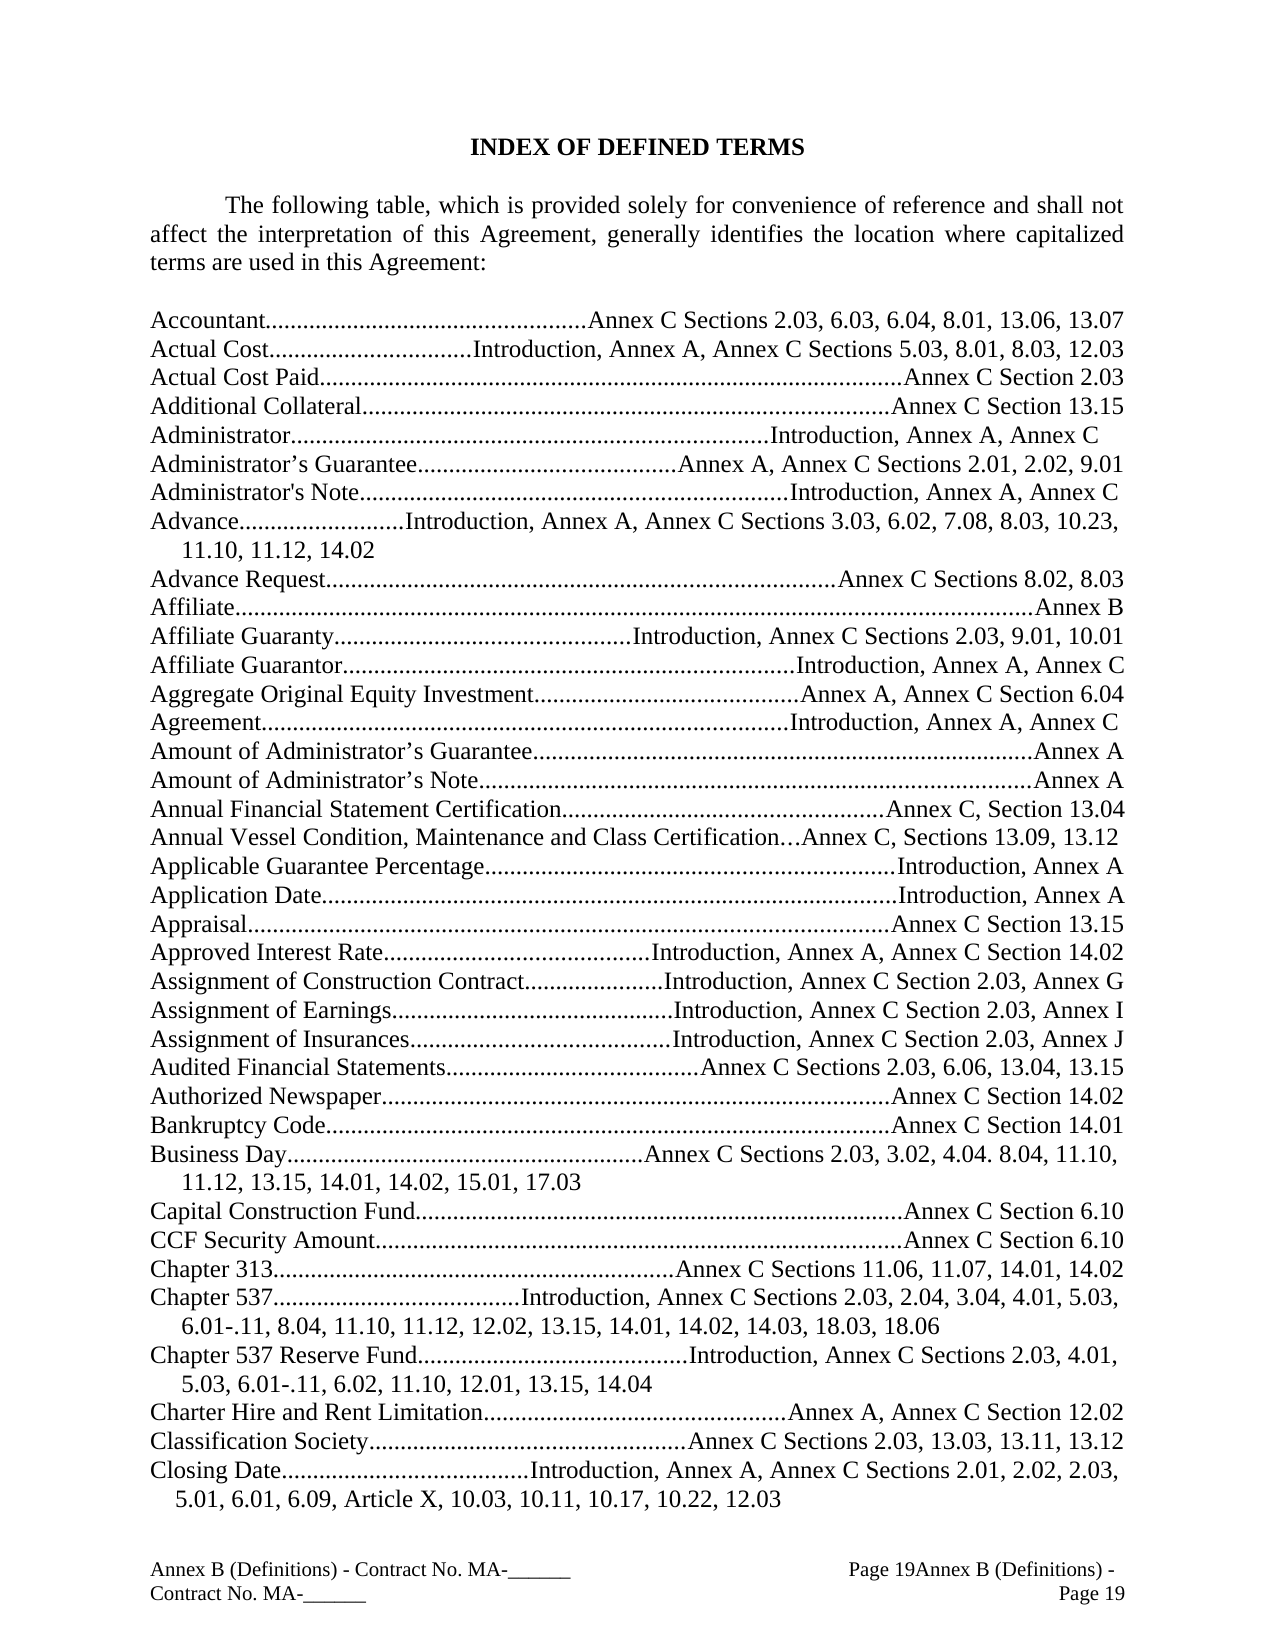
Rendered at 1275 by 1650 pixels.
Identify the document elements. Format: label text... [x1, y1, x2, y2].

text Assignment of Earnings Introduction, Annex C Section 2.03, Annex I [150, 995, 1125, 1024]
text Applicable Guarantee Percentage Introduction, Annex A [150, 851, 1125, 880]
text Affiliate Guarantor Introduction, Annex A, Annex C [150, 650, 1125, 679]
text Chapter 313 Annex C Sections 11.06, 11.07, 14.01, 14.02 [150, 1254, 1125, 1282]
text Classification Society Annex C Sections 2.03, 13.03, 13.11, 13.12 [150, 1426, 1125, 1455]
text Administrator Introduction, Annex A, Annex C [150, 420, 1125, 449]
text Annual Vessel Condition, Maintenance and Class Certification Annex C, Sections 13.09, 13.12 [150, 822, 1125, 851]
text Affiliate Annex B [150, 592, 1125, 621]
text Amount of Administrator’s Guarantee Annex A [150, 736, 1125, 765]
text Affiliate Guaranty Introduction, Annex C Sections 2.03, 9.01, 10.01 [150, 621, 1125, 650]
text 6.01-.11, 8.04, 11.10, 11.12, 12.02, 13.15, 14.01, 14.02, 14.03, 18.03, 18.06 [150, 1311, 1125, 1340]
text Accountant Annex C Sections 2.03, 6.03, 6.04, 8.01, 13.06, 13.07 [150, 305, 1125, 334]
text Administrator's Note Introduction, Annex A, Annex C [150, 477, 1125, 506]
text Agreement Introduction, Annex A, Annex C [150, 707, 1125, 736]
text 11.10, 11.12, 14.02 [150, 535, 1125, 564]
text Actual Cost Introduction, Annex A, Annex C Sections 5.03, 8.01, 8.03, 12.03 [150, 334, 1125, 362]
text Actual Cost Paid Annex C Section 2.03 [150, 362, 1125, 391]
text Bankruptcy Code Annex C Section 14.01 [150, 1110, 1125, 1139]
text Administrator’s Guarantee Annex A, Annex C Sections 2.01, 2.02, 9.01 [150, 449, 1125, 477]
text Assignment of Insurances Introduction, Annex C Section 2.03, Annex J [150, 1024, 1125, 1052]
text Closing Date Introduction, Annex A, Annex C Sections 2.01, 2.02, 2.03, [150, 1455, 1125, 1484]
text CCF Security Amount Annex C Section 6.10 [150, 1225, 1125, 1254]
text Authorized Newspaper Annex C Section 14.02 [150, 1081, 1125, 1110]
text Approved Interest Rate Introduction, Annex A, Annex C Section 14.02 [150, 937, 1125, 966]
text Annual Financial Statement Certification Annex C, Section 13.04 [150, 794, 1125, 822]
text 11.12, 13.15, 14.01, 14.02, 15.01, 17.03 [150, 1167, 1125, 1196]
text Chapter 537 Introduction, Annex C Sections 2.03, 2.04, 3.04, 4.01, 5.03, [150, 1282, 1125, 1311]
text Chapter 537 Reserve Fund Introduction, Annex C Sections 2.03, 4.01, [150, 1340, 1125, 1369]
text Index of Defined Terms [150, 132, 1125, 161]
text Assignment of Construction Contract Introduction, Annex C Section 2.03, Annex G [150, 966, 1125, 995]
text Capital Construction Fund Annex C Section 6.10 [150, 1196, 1125, 1225]
text Appraisal Annex C Section 13.15 [150, 909, 1125, 937]
text Advance Introduction, Annex A, Annex C Sections 3.03, 6.02, 7.08, 8.03, 10.23, [150, 506, 1125, 535]
text Business Day Annex C Sections 2.03, 3.02, 4.04. 8.04, 11.10, [150, 1139, 1125, 1167]
text Application Date Introduction, Annex A [150, 880, 1125, 909]
text Advance Request Annex C Sections 8.02, 8.03 [150, 564, 1125, 592]
text Charter Hire and Rent Limitation Annex A, Annex C Section 12.02 [150, 1397, 1125, 1426]
text 5.01, 6.01, 6.09, Article X, 10.03, 10.11, 10.17, 10.22, 12.03 [150, 1484, 1125, 1512]
text Audited Financial Statements Annex C Sections 2.03, 6.06, 13.04, 13.15 [150, 1052, 1125, 1081]
text The following table, which is provided solely for convenience of reference and shall not affect the interpretation of this Agreement, generally identifies the location where capitalized terms are used in this Agreement: [150, 190, 1125, 276]
text 5.03, 6.01-.11, 6.02, 11.10, 12.01, 13.15, 14.04 [150, 1369, 1125, 1397]
text Additional Collateral Annex C Section 13.15 [150, 391, 1125, 420]
text Amount of Administrator’s Note Annex A [150, 765, 1125, 794]
text Aggregate Original Equity Investment Annex A, Annex C Section 6.04 [150, 679, 1125, 707]
